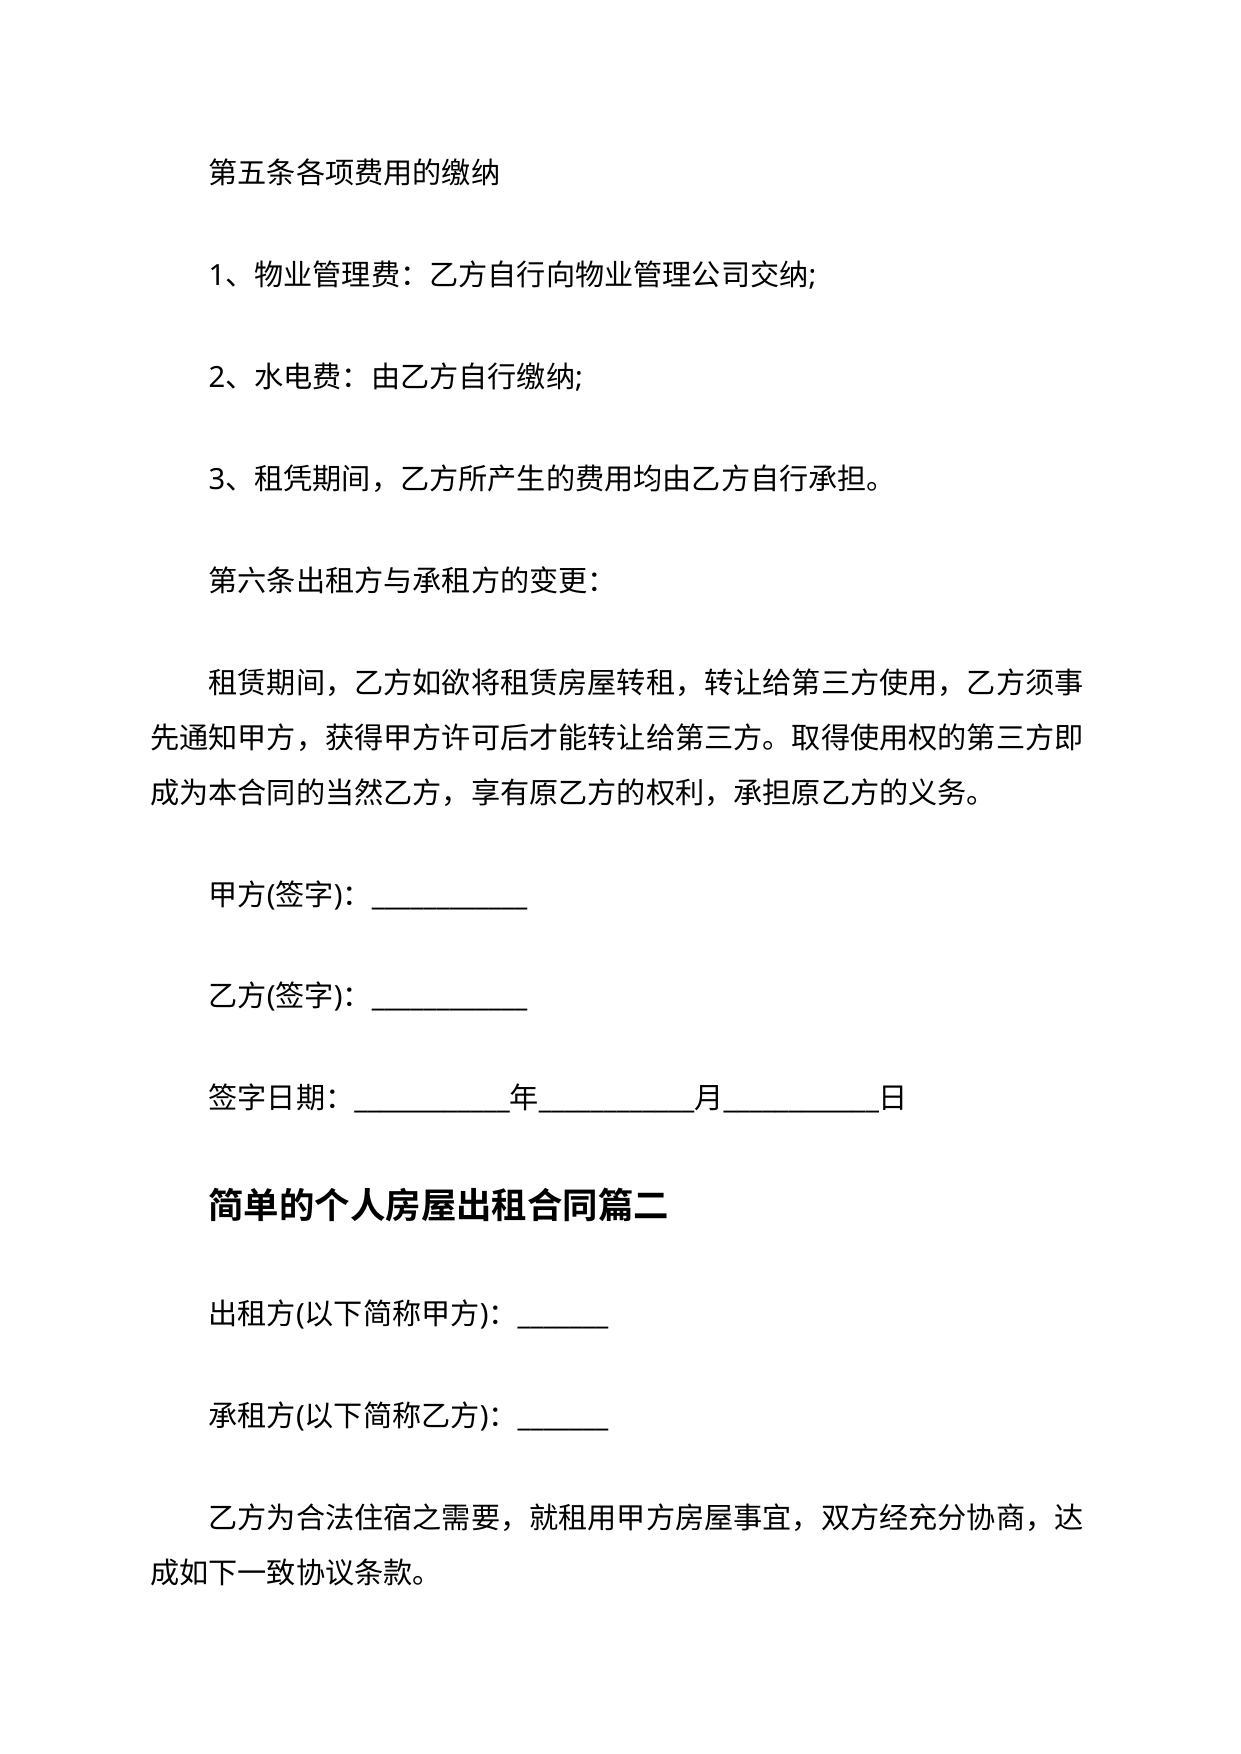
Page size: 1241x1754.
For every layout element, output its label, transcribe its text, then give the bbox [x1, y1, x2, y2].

text 乙方为合法住宿之需要，就租用甲方房屋事宜，双方经充分协商，达成如下一致协议条款。 [150, 1494, 1090, 1592]
text 承租方(以下简称乙方)：_______ [150, 1392, 1090, 1435]
text 签字日期：____________年____________月____________日 [150, 1075, 1090, 1117]
text 第六条出租方与承租方的变更： [150, 558, 1090, 600]
text 乙方(签字)：____________ [150, 973, 1090, 1015]
text 简单的个人房屋出租合同篇二 [150, 1177, 1090, 1228]
text 1、物业管理费：乙方自行向物业管理公司交纳; [150, 252, 1090, 294]
text 租赁期间，乙方如欲将租赁房屋转租，转让给第三方使用，乙方须事先通知甲方，获得甲方许可后才能转让给第三方。取得使用权的第三方即成为本合同的当然乙方，享有原乙方的权利，承担原乙方的义务。 [150, 659, 1090, 812]
text 第五条各项费用的缴纳 [150, 150, 1090, 192]
text 2、水电费：由乙方自行缴纳; [150, 354, 1090, 396]
text 出租方(以下简称甲方)：_______ [150, 1290, 1090, 1333]
text 甲方(签字)：____________ [150, 871, 1090, 913]
text 3、租凭期间，乙方所产生的费用均由乙方自行承担。 [150, 456, 1090, 498]
